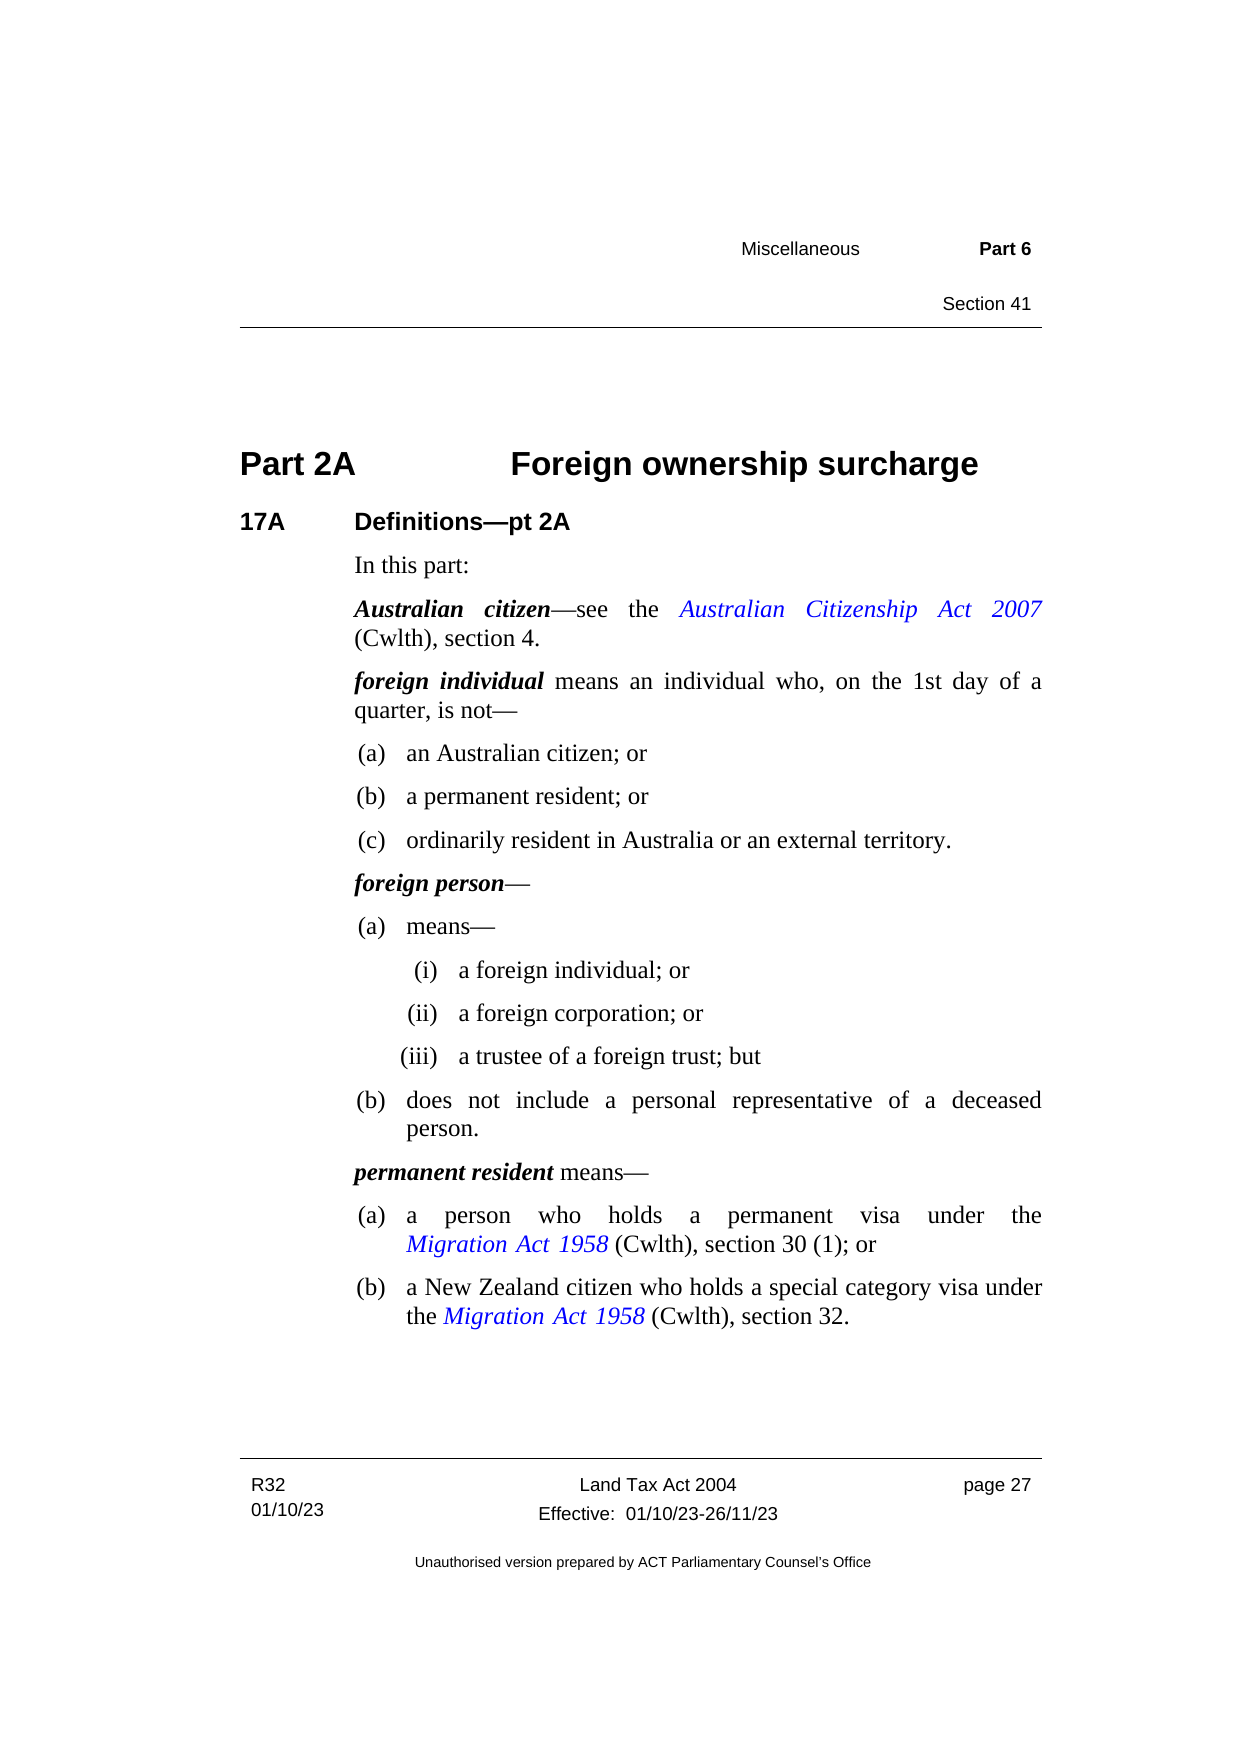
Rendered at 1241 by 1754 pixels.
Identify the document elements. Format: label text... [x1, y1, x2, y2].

text permanent resident means— [354, 1157, 1042, 1186]
text (ii) a foreign corporation; or [239, 998, 1042, 1027]
text (a) an Australian citizen; or [239, 738, 1042, 767]
text (i) a foreign individual; or [239, 955, 1042, 983]
text Australian citizen—see the Australian Citizenship Act 2007 (Cwlth), section 4. [354, 594, 1042, 651]
text (c) ordinarily resident in Australia or an external territory. [239, 825, 1042, 853]
text (iii) a trustee of a foreign trust; but [239, 1041, 1042, 1070]
text (b) does not include a personal representative of a deceased person. [239, 1085, 1042, 1142]
text (a) a person who holds a permanent visa under the Migration Act 1958 (Cwlth), section 30 (1); or [239, 1200, 1042, 1258]
text 17A Definitions—pt 2A [239, 507, 1042, 536]
text foreign person— [354, 868, 1042, 897]
text (b) a permanent resident; or [239, 781, 1042, 810]
text Part 2A Foreign ownership surcharge [239, 444, 1042, 482]
text foreign individual means an individual who, on the 1st day of a quarter, is not— [354, 666, 1042, 723]
text In this part: [354, 551, 1042, 579]
text (b) a New Zealand citizen who holds a special category visa under the Migration Act 1958 (Cwlth), section 32. [239, 1272, 1042, 1330]
text (a) means— [239, 911, 1042, 940]
